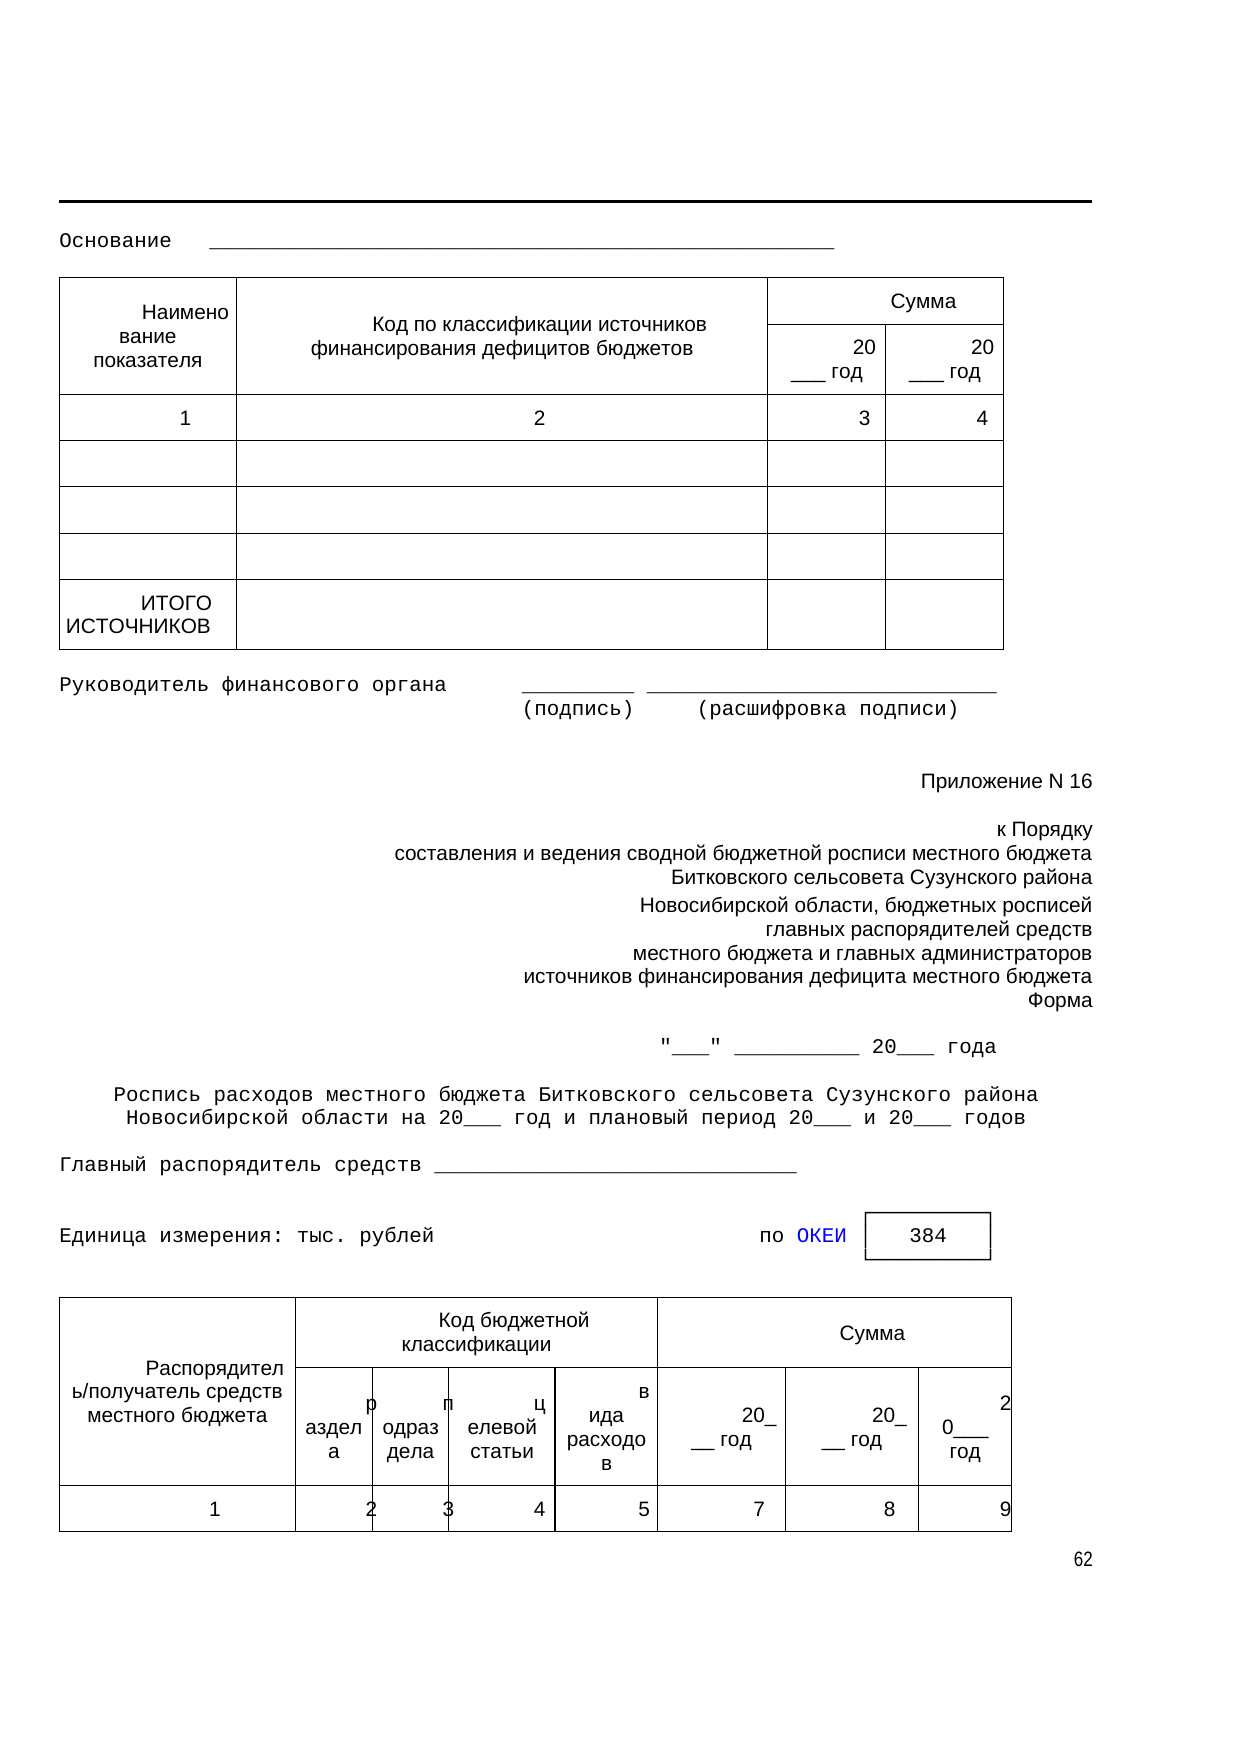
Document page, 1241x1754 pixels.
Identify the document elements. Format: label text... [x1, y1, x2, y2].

table_cell [237, 441, 767, 486]
text (подпись) (расшифровка подписи) [59, 698, 1092, 721]
table_cell 2 [296, 1486, 372, 1531]
table_cell [768, 580, 885, 649]
text главных распорядителей средств [59, 916, 1092, 940]
table_cell [768, 534, 885, 579]
table_cell вида расходов [556, 1368, 657, 1485]
table_cell 4 [449, 1486, 554, 1531]
table_header Сумма [658, 1298, 1011, 1367]
text Руководитель финансового органа _________ ____________________________ [59, 674, 1092, 698]
table_cell [886, 441, 1003, 486]
table_cell [886, 580, 1003, 649]
table_cell [60, 534, 236, 579]
table_header Код бюджетной классификации [296, 1298, 657, 1367]
table_header Наименование показателя [60, 278, 236, 394]
text Битковского сельсовета Сузунского района [59, 865, 1092, 889]
table_cell 7 [658, 1486, 785, 1531]
table_cell [886, 487, 1003, 532]
table_cell 8 [786, 1486, 918, 1531]
table_cell целевой статьи [449, 1368, 554, 1485]
text Единица измерения: тыс. рублей по ОКЕИ │ 384 │ [59, 1225, 1092, 1249]
table_cell 20___ год [658, 1368, 785, 1485]
table_cell [768, 487, 885, 532]
text ┌─────────┐ [59, 1202, 1092, 1225]
table_cell 20___ год [768, 325, 885, 394]
table_cell 20___ год [919, 1368, 1011, 1485]
text Новосибирской области, бюджетных росписей [59, 892, 1092, 916]
text источников финансирования дефицита местного бюджета [59, 964, 1092, 988]
text └─────────┘ [59, 1249, 1092, 1273]
table_cell 9 [919, 1486, 1011, 1531]
table_cell [768, 441, 885, 486]
text "___" __________ 20___ года [59, 1036, 1092, 1060]
table_header Распорядитель/получатель средств местного бюджета [60, 1298, 295, 1485]
text Основание __________________________________________________ [59, 230, 1092, 253]
table_cell раздела [296, 1368, 372, 1485]
text Роспись расходов местного бюджета Битковского сельсовета Сузунского района Новосибирской области на 20___ год и плановый период 20___ и 20___ годов [59, 1083, 1092, 1131]
text Форма [59, 988, 1092, 1012]
table_cell 3 [373, 1486, 448, 1531]
text к Порядку [59, 817, 1092, 841]
table_cell [60, 441, 236, 486]
table_cell 5 [556, 1486, 657, 1531]
table_cell 4 [886, 395, 1003, 440]
table_cell [237, 487, 767, 532]
text местного бюджета и главных администраторов [59, 940, 1092, 964]
table_cell подраздела [373, 1368, 448, 1485]
text Главный распорядитель средств _____________________________ [59, 1154, 1092, 1178]
table_cell 1 [60, 1486, 295, 1531]
table_cell [886, 534, 1003, 579]
table_cell [237, 534, 767, 579]
table_cell [60, 487, 236, 532]
table_header Сумма [768, 278, 1003, 323]
table_cell 20___ год [886, 325, 1003, 394]
table_cell ИТОГО ИСТОЧНИКОВ [60, 580, 236, 649]
table_cell 20___ год [786, 1368, 918, 1485]
table_header Код по классификации источников финансирования дефицитов бюджетов [237, 278, 767, 394]
text Приложение N 16 [59, 769, 1092, 793]
table_cell 2 [237, 395, 767, 440]
text составления и ведения сводной бюджетной росписи местного бюджета [59, 841, 1092, 865]
table_cell 3 [768, 395, 885, 440]
table_cell [237, 580, 767, 649]
table_cell 1 [60, 395, 236, 440]
